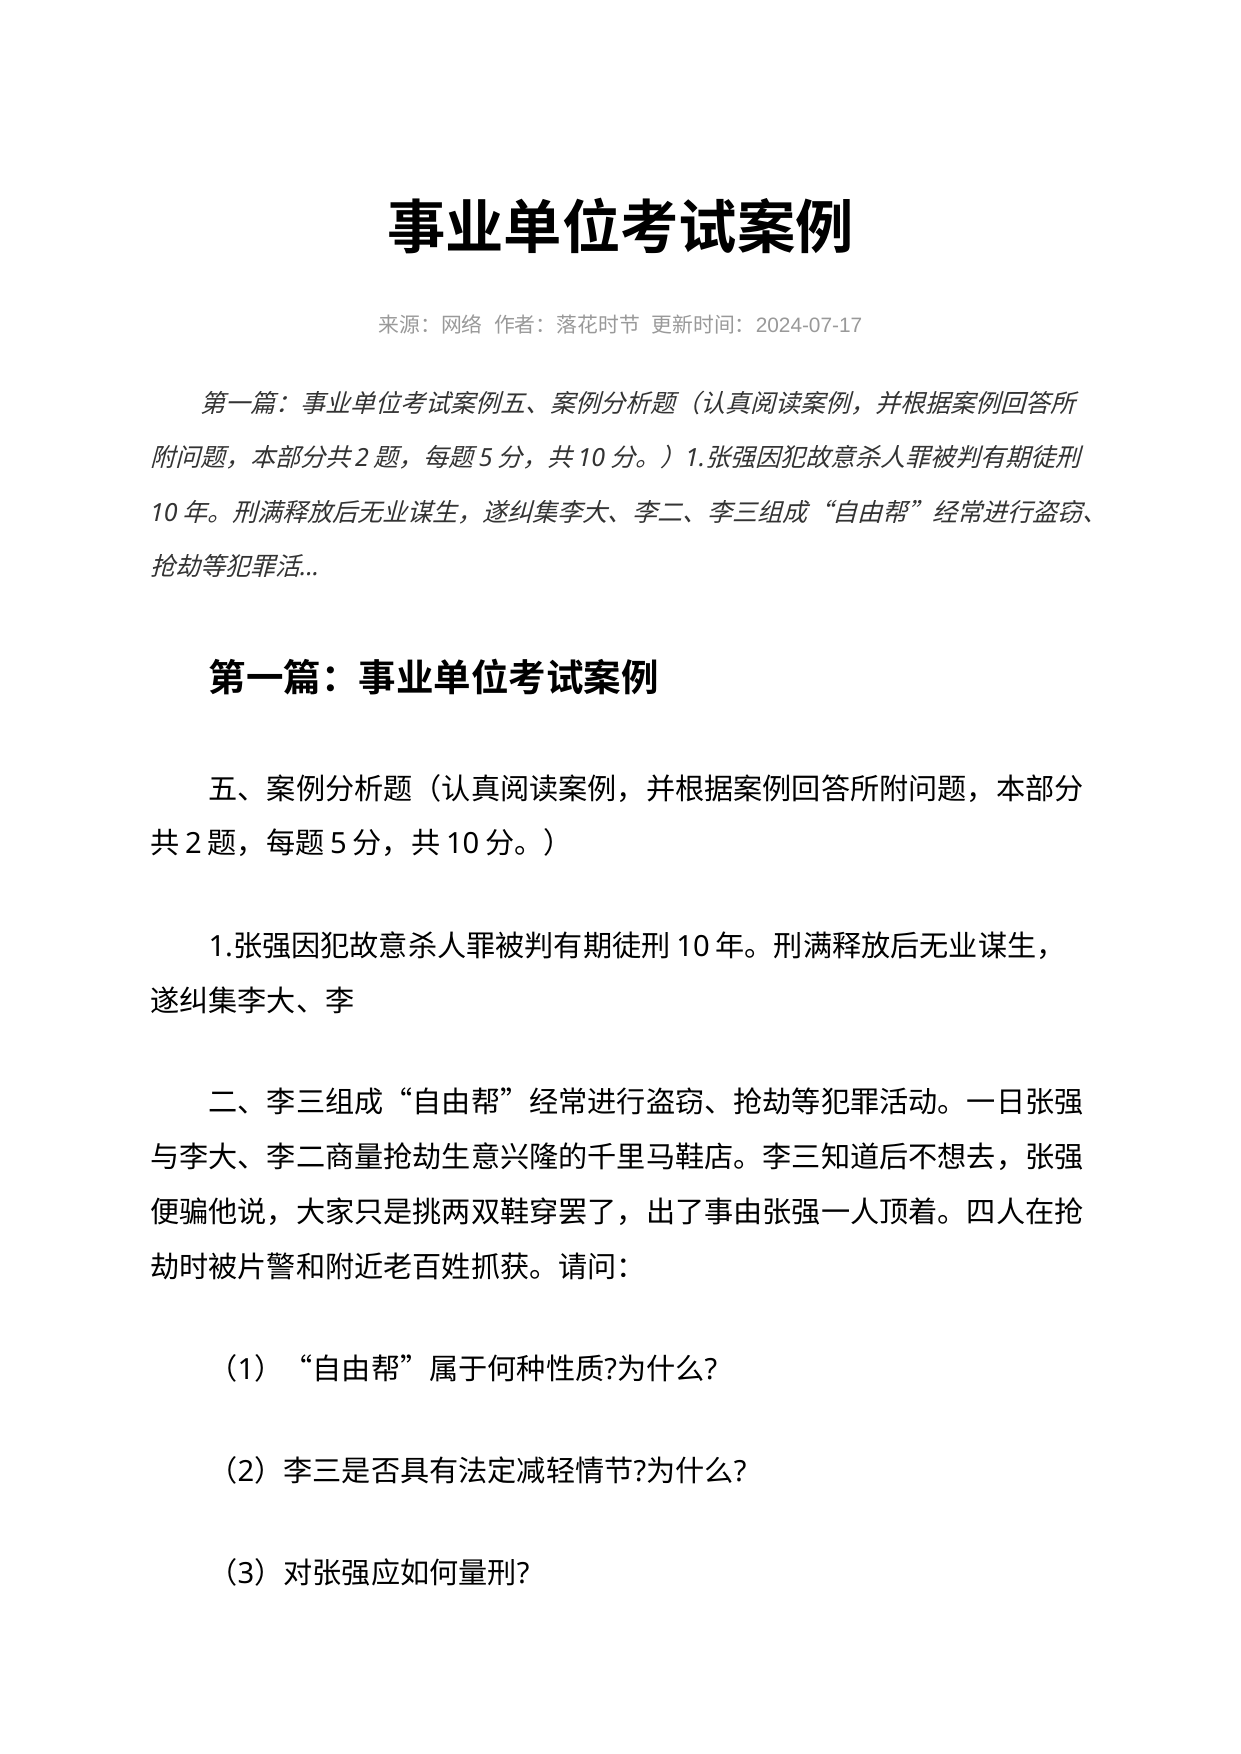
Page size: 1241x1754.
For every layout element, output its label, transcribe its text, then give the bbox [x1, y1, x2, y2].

text （3）对张强应如何量刑? [150, 1549, 1090, 1592]
text 二、李三组成“自由帮”经常进行盗窃、抢劫等犯罪活动。一日张强与李大、李二商量抢劫生意兴隆的千里马鞋店。李三知道后不想去，张强便骗他说，大家只是挑两双鞋穿罢了，出了事由张强一人顶着。四人在抢劫时被片警和附近老百姓抓获。请问： [150, 1079, 1090, 1286]
text 来源：网络 作者：落花时节 更新时间：2024-07-17 [150, 313, 1090, 337]
text 第一篇：事业单位考试案例 [150, 648, 1090, 702]
text 第一篇：事业单位考试案例五、案例分析题（认真阅读案例，并根据案例回答所附问题，本部分共2题，每题5分，共10分。）1.张强因犯故意杀人罪被判有期徒刑10年。刑满释放后无业谋生，遂纠集李大、李二、李三组成“自由帮”经常进行盗窃、抢劫等犯罪活... [150, 383, 1090, 583]
text 1.张强因犯故意杀人罪被判有期徒刑10年。刑满释放后无业谋生，遂纠集李大、李 [150, 922, 1090, 1019]
text 五、案例分析题（认真阅读案例，并根据案例回答所附问题，本部分共2题，每题5分，共10分。） [150, 765, 1090, 862]
text （1）“自由帮”属于何种性质?为什么? [150, 1345, 1090, 1388]
subtitle 事业单位考试案例 [150, 181, 1090, 266]
text （2）李三是否具有法定减轻情节?为什么? [150, 1447, 1090, 1490]
